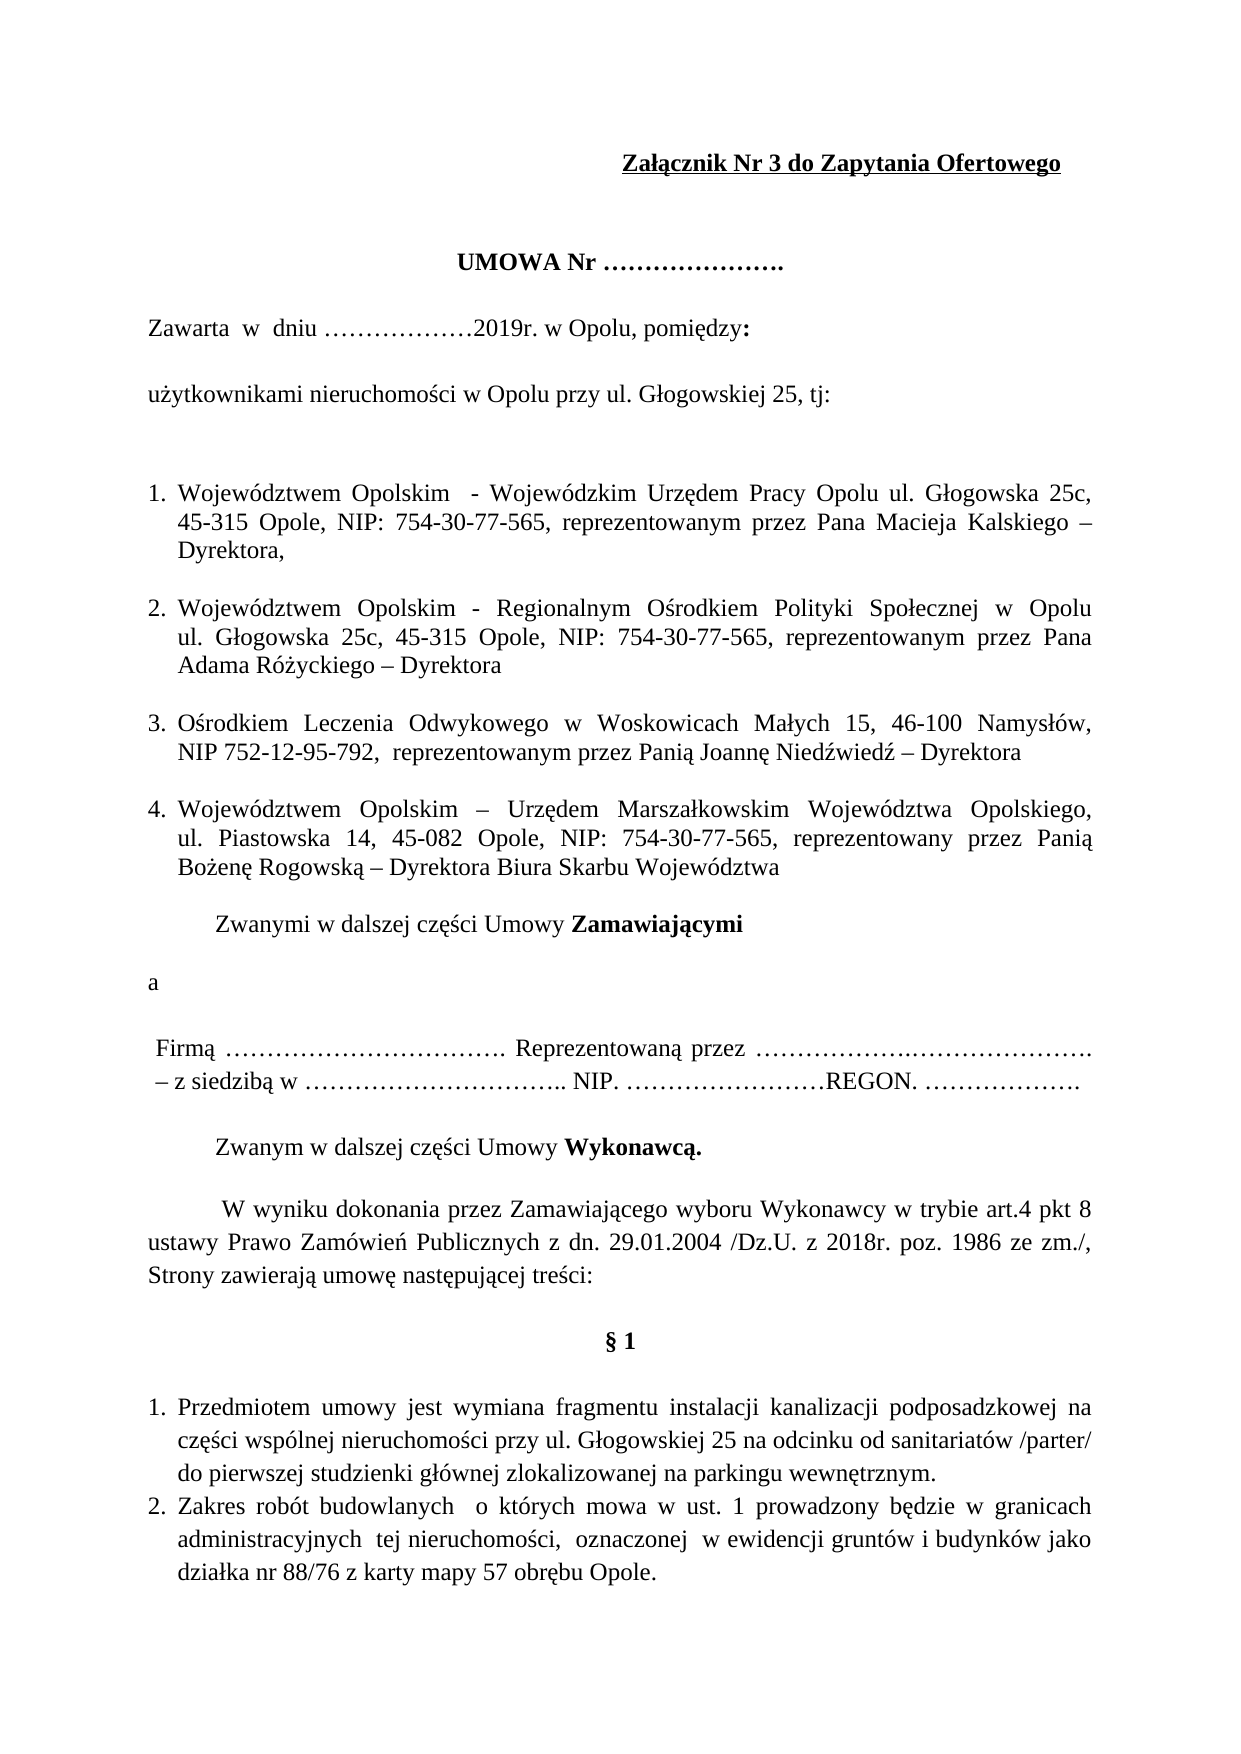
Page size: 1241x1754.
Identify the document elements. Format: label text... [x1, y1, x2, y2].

text Zwanym w dalszej części Umowy Wykonawcą. [215, 1132, 1093, 1161]
list Zakres robót budowlanych o których mowa w ust. 1 prowadzony będzie w granicach administracyjnych tej nieruchomości, oznaczonej w ewidencji gruntów i budynków jako działka nr 88/76 z karty mapy 57 obrębu Opole. [148, 1491, 1093, 1586]
text § 1 [148, 1326, 1093, 1355]
text Załącznik Nr 3 do Zapytania Ofertowego [148, 148, 1093, 176]
text Zawarta w dniu ………………2019r. w Opolu, pomiędzy: [148, 313, 1093, 341]
list Województwem Opolskim - Regionalnym Ośrodkiem Polityki Społecznej w Opolu ul. Głogowska 25c, 45-315 Opole, NIP: 754-30-77-565, reprezentowanym przez Pana Adama Różyckiego – Dyrektora [148, 593, 1093, 679]
list Województwem Opolskim – Urzędem Marszałkowskim Województwa Opolskiego, ul. Piastowska 14, 45-082 Opole, NIP: 754-30-77-565, reprezentowany przez Panią Bożenę Rogowską – Dyrektora Biura Skarbu Województwa [148, 794, 1093, 881]
text Firmą ……………………………. Reprezentowaną przez ……………….…………………. – z siedzibą w ………………………….. NIP. ……………………REGON. ………………. [155, 1033, 1093, 1095]
list Województwem Opolskim - Wojewódzkim Urzędem Pracy Opolu ul. Głogowska 25c, 45-315 Opole, NIP: 754-30-77-565, reprezentowanym przez Pana Macieja Kalskiego – Dyrektora, [148, 478, 1093, 564]
text a [148, 967, 1093, 996]
list Ośrodkiem Leczenia Odwykowego w Woskowicach Małych 15, 46-100 Namysłów, NIP 752-12-95-792, reprezentowanym przez Panią Joannę Niedźwiedź – Dyrektora [148, 708, 1093, 765]
text Zwanymi w dalszej części Umowy Zamawiającymi [215, 909, 1093, 938]
text użytkownikami nieruchomości w Opolu przy ul. Głogowskiej 25, tj: [148, 379, 1093, 407]
text UMOWA Nr …………………. [148, 247, 1093, 275]
text W wyniku dokonania przez Zamawiającego wyboru Wykonawcy w trybie art.4 pkt 8 ustawy Prawo Zamówień Publicznych z dn. 29.01.2004 /Dz.U. z 2018r. poz. 1986 ze zm./, Strony zawierają umowę następującej treści: [148, 1194, 1093, 1289]
list Przedmiotem umowy jest wymiana fragmentu instalacji kanalizacji podposadzkowej na części wspólnej nieruchomości przy ul. Głogowskiej 25 na odcinku od sanitariatów /parter/ do pierwszej studzienki głównej zlokalizowanej na parkingu wewnętrznym. [148, 1392, 1093, 1487]
